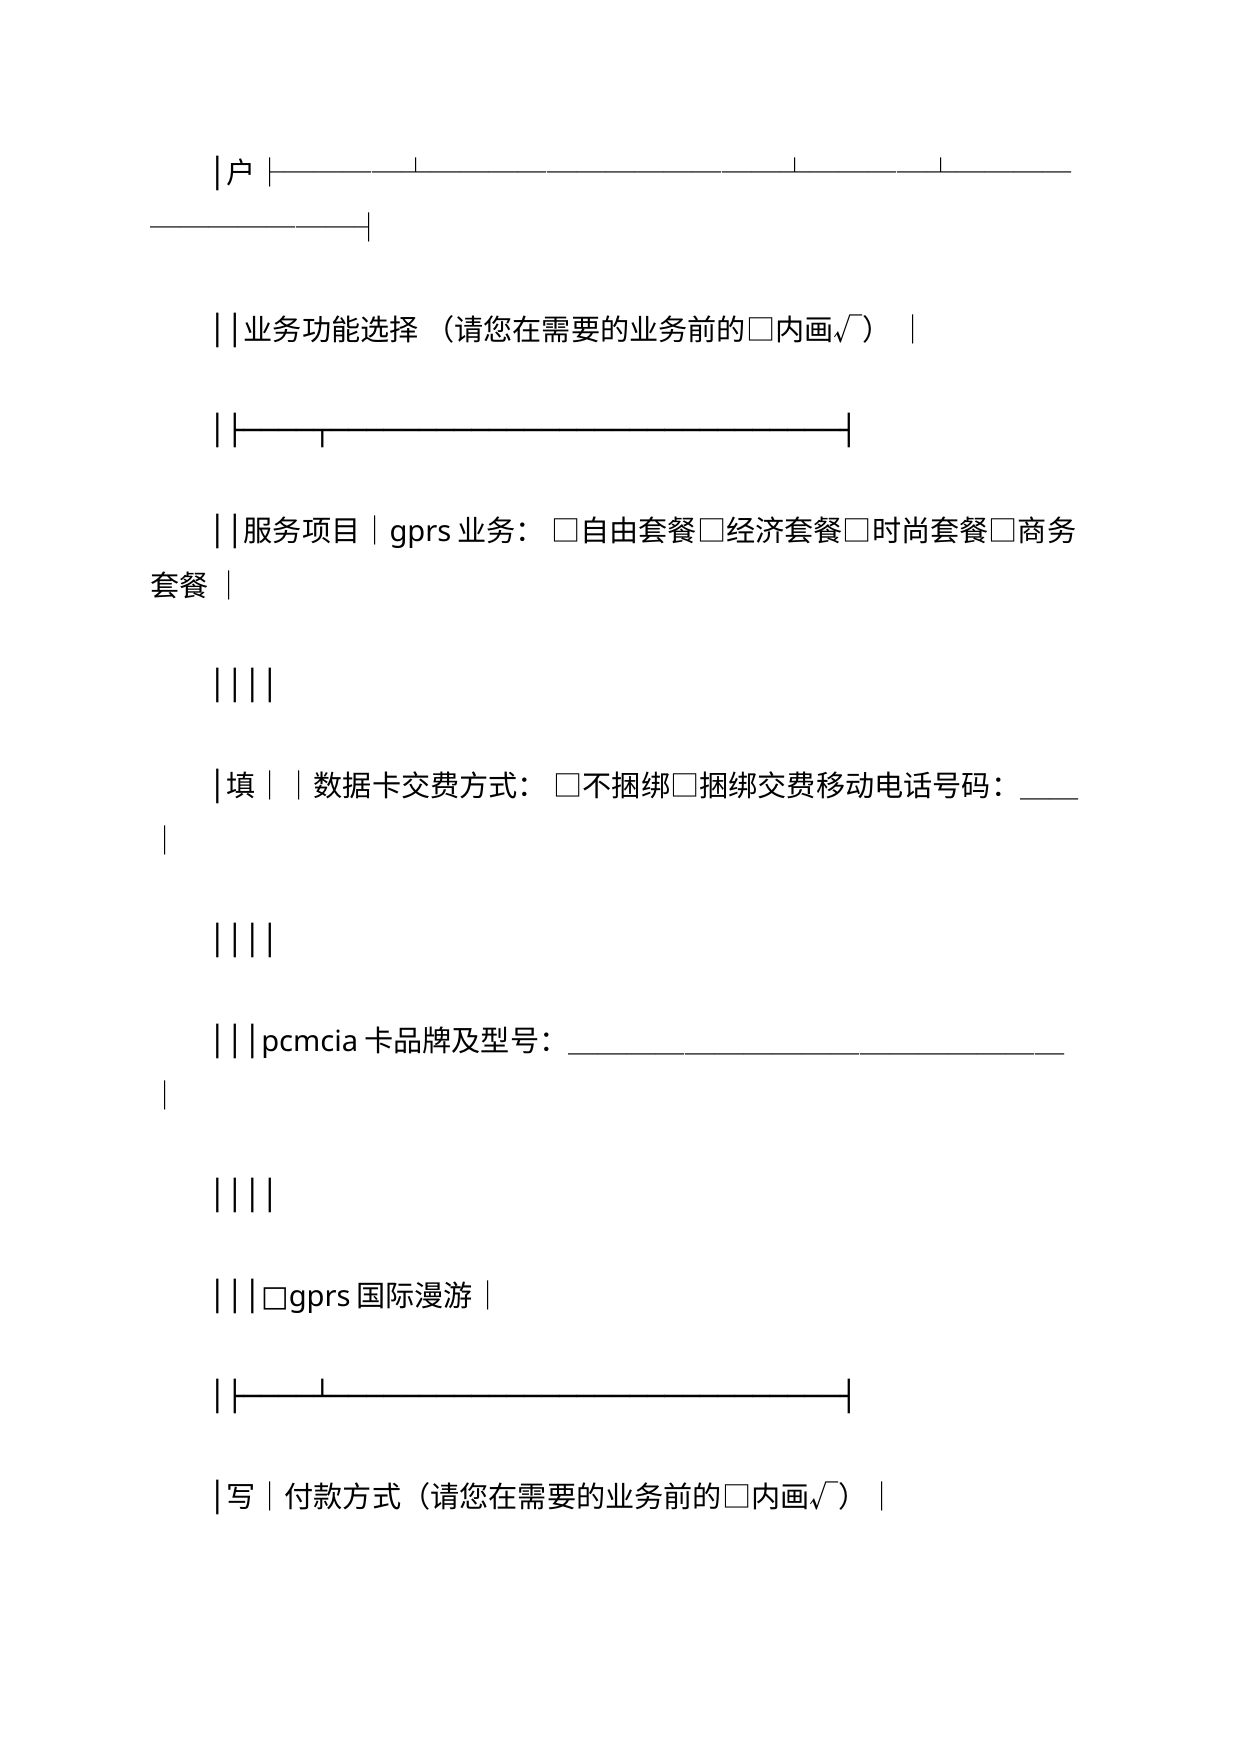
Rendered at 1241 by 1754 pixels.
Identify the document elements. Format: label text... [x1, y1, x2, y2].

text │填││数据卡交费方式： □不捆绑□捆绑交费移动电话号码：＿＿ │ [150, 762, 1090, 860]
text │├────┴─────────────────────────────┤ [150, 1375, 1090, 1414]
text │户├────┴────────────┴────┴───────────┤ [150, 150, 1090, 247]
text │││□gprs国际漫游│ [150, 1273, 1090, 1315]
text ││││ [150, 919, 1090, 959]
text │││pcmcia卡品牌及型号：＿＿＿＿＿＿＿＿＿＿＿＿＿＿＿＿＿│ [150, 1018, 1090, 1115]
text ││服务项目│gprs业务： □自由套餐□经济套餐□时尚套餐□商务套餐 │ [150, 507, 1090, 604]
text ││││ [150, 1174, 1090, 1214]
text ││││ [150, 664, 1090, 704]
text ││业务功能选择 （请您在需要的业务前的□内画√） │ [150, 307, 1090, 349]
text │写│付款方式（请您在需要的业务前的□内画√）│ [150, 1473, 1090, 1516]
text │├────┬─────────────────────────────┤ [150, 409, 1090, 448]
